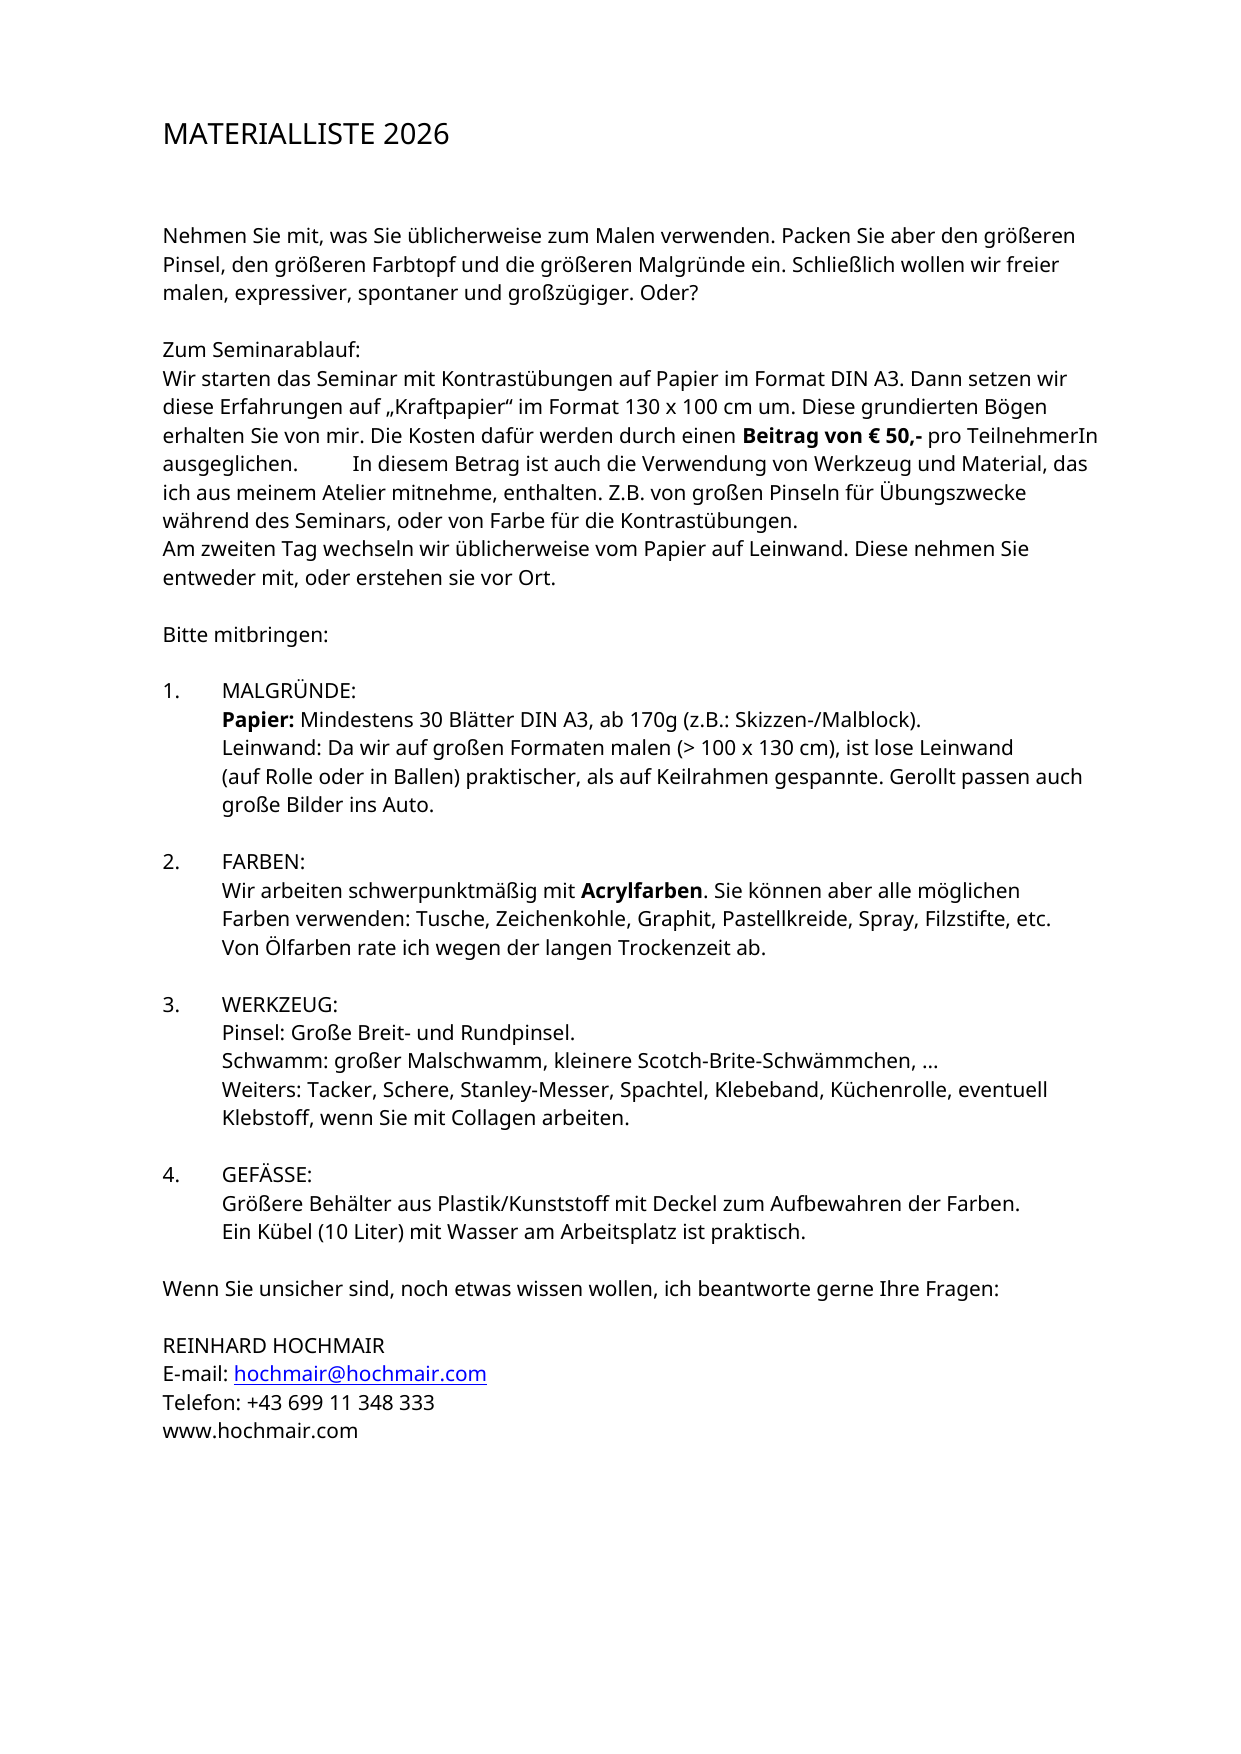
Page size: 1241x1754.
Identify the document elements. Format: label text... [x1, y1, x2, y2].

text 2. Farben: [162, 847, 1108, 876]
text 1. Malgründe: [162, 677, 1108, 705]
text Papier: Mindestens 30 Blätter DIN A3, ab 170g (z.B.: Skizzen-/Malblock). [222, 705, 1108, 733]
text Leinwand: Da wir auf großen Formaten malen (> 100 x 130 cm), ist lose Leinwand [222, 733, 1108, 762]
text Pinsel, den größeren Farbtopf und die größeren Malgründe ein. Schließlich wollen wir freier malen, expressiver, spontaner und großzügiger. Oder? [162, 250, 1108, 307]
text Bitte mitbringen: [162, 620, 1108, 648]
text Zum Seminarablauf: [162, 335, 1108, 364]
text www.hochmair.com [162, 1416, 1108, 1445]
text Ein Kübel (10 Liter) mit Wasser am Arbeitsplatz ist praktisch. [222, 1217, 1108, 1246]
text Von Ölfarben rate ich wegen der langen Trockenzeit ab. [222, 933, 1108, 961]
text 4. GefäSSe: [162, 1160, 1108, 1189]
text 3. Werkzeug: [162, 990, 1108, 1018]
text Wir arbeiten schwerpunktmäßig mit Acrylfarben. Sie können aber alle möglichen [222, 876, 1108, 904]
text Telefon: +43 699 11 348 333 [162, 1388, 1108, 1416]
text E-mail: hochmair@hochmair.com [162, 1359, 1108, 1388]
text Größere Behälter aus Plastik/Kunststoff mit Deckel zum Aufbewahren der Farben. [222, 1189, 1108, 1217]
text Wir starten das Seminar mit Kontrastübungen auf Papier im Format DIN A3. Dann setzen wir diese Erfahrungen auf „Kraftpapier“ im Format 130 x 100 cm um. Diese grundierten Bögen erhalten Sie von mir. Die Kosten dafür werden durch einen Beitrag von € 50,- pro TeilnehmerIn ausgeglichen. In diesem Betrag ist auch die Verwendung von Werkzeug und Material, das ich aus meinem Atelier mitnehme, enthalten. Z.B. von großen Pinseln für Übungszwecke während des Seminars, oder von Farbe für die Kontrastübungen. [162, 364, 1108, 534]
text Wenn Sie unsicher sind, noch etwas wissen wollen, ich beantworte gerne Ihre Fragen: [162, 1274, 1108, 1303]
text Nehmen Sie mit, was Sie üblicherweise zum Malen verwenden. Packen Sie aber den größeren [162, 222, 1108, 250]
text Farben verwenden: Tusche, Zeichenkohle, Graphit, Pastellkreide, Spray, Filzstifte, etc. [222, 904, 1108, 933]
text Weiters: Tacker, Schere, Stanley-Messer, Spachtel, Klebeband, Küchenrolle, eventuell Klebstoff, wenn Sie mit Collagen arbeiten. [222, 1075, 1108, 1132]
text (auf Rolle oder in Ballen) praktischer, als auf Keilrahmen gespannte. Gerollt passen auch große Bilder ins Auto. [222, 762, 1108, 819]
text Am zweiten Tag wechseln wir üblicherweise vom Papier auf Leinwand. Diese nehmen Sie entweder mit, oder erstehen sie vor Ort. [162, 534, 1108, 591]
text REINHARD HOCHMAIR [162, 1331, 1108, 1359]
text MATERIALLISTE 2026 [162, 113, 1108, 153]
text Pinsel: Große Breit- und Rundpinsel. [222, 1018, 1108, 1047]
text Schwamm: großer Malschwamm, kleinere Scotch-Brite-Schwämmchen, ... [162, 1047, 1108, 1075]
